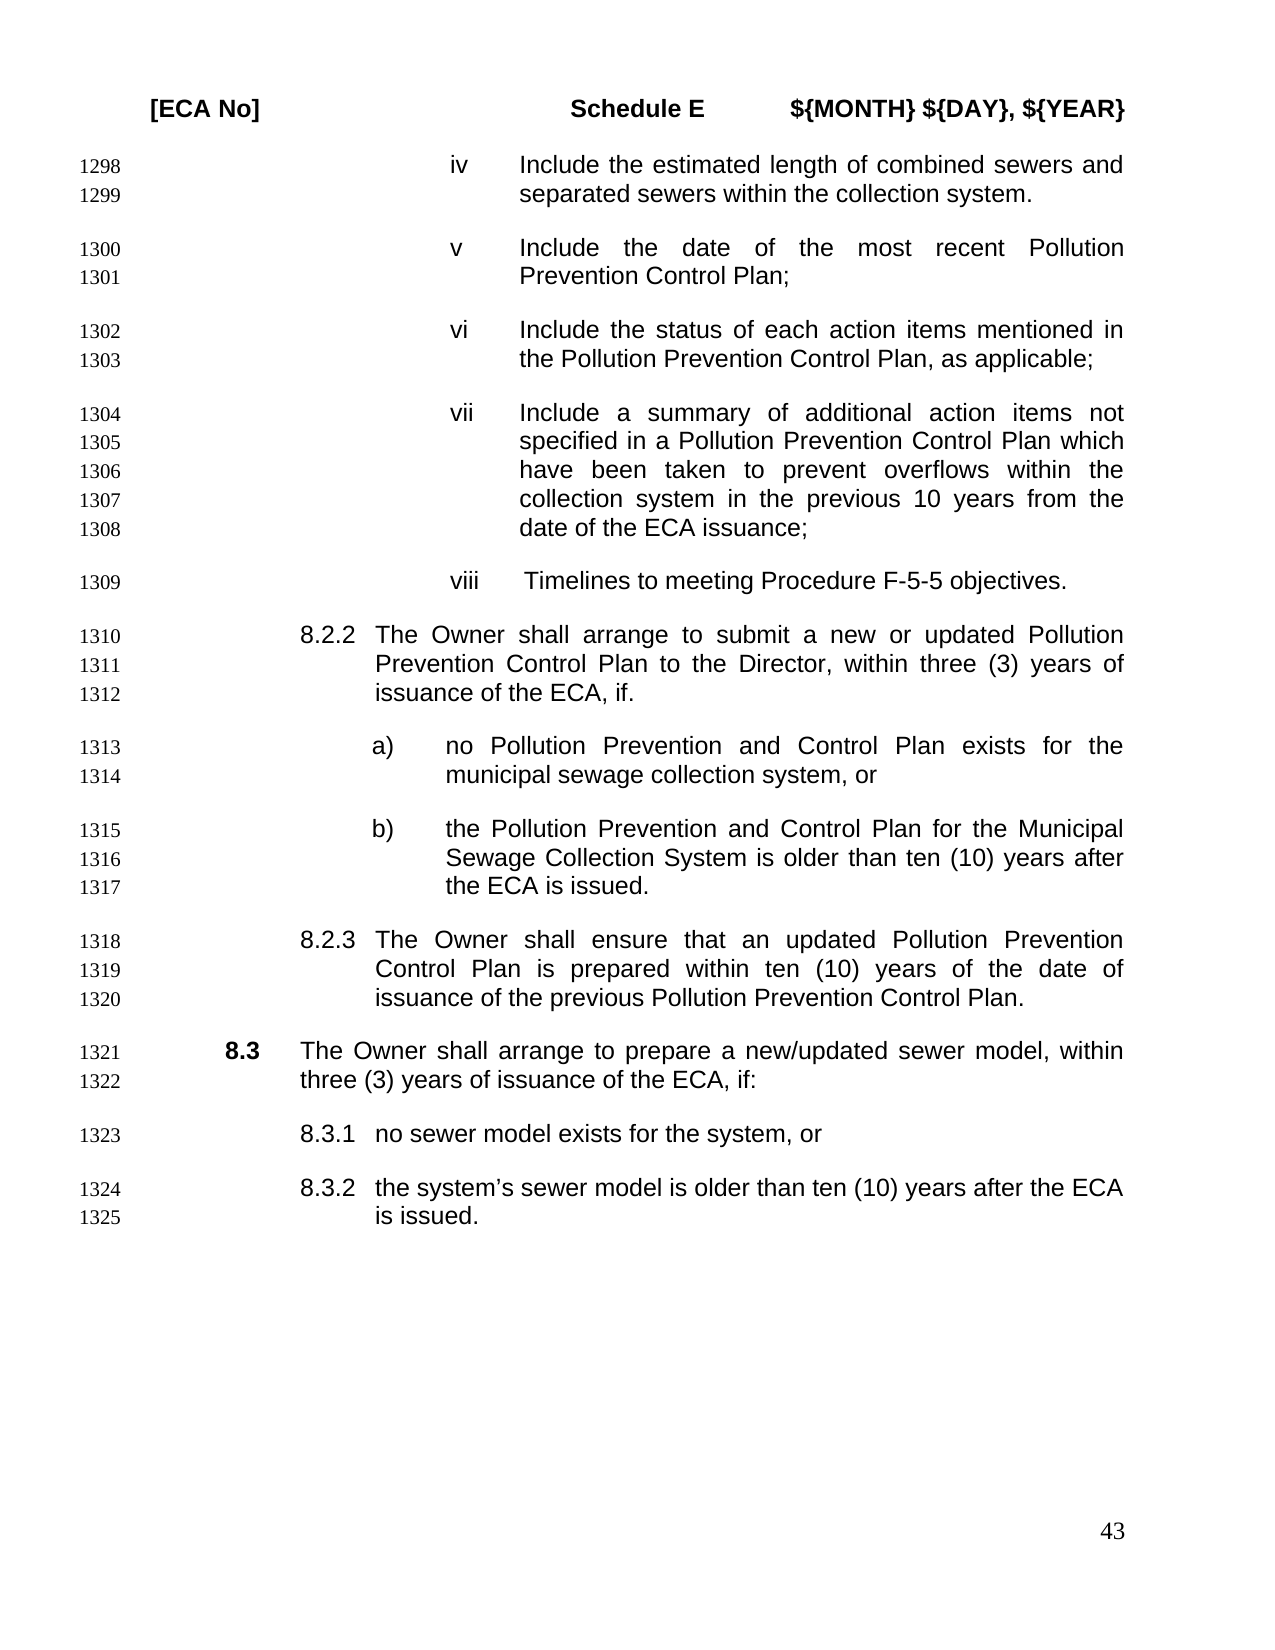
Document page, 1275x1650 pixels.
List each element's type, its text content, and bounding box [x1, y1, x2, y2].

list no sewer model exists for the system, or [300, 1119, 1125, 1147]
list no Pollution Prevention and Control Plan exists for the municipal sewage collection system, or [372, 731, 1125, 789]
list the Pollution Prevention and Control Plan for the Municipal Sewage Collection System is older than ten (10) years after the ECA is issued. [372, 814, 1125, 900]
text Timelines to meeting Procedure F-5-5 objectives. [450, 566, 1125, 595]
text The Owner shall ensure that an updated Pollution Prevention Control Plan is prepared within ten (10) years of the date of issuance of the previous Pollution Prevention Control Plan. [300, 925, 1125, 1011]
text The Owner shall arrange to prepare a new/updated sewer model, within three (3) years of issuance of the ECA, if: [225, 1036, 1125, 1094]
text Include a summary of additional action items not specified in a Pollution Prevention Control Plan which have been taken to prevent overflows within the collection system in the previous 10 years from the date of the ECA issuance; [450, 397, 1125, 541]
text The Owner shall arrange to submit a new or updated Pollution Prevention Control Plan to the Director, within three (3) years of issuance of the ECA, if. [300, 620, 1125, 706]
text Include the estimated length of combined sewers and separated sewers within the collection system. [450, 150, 1125, 207]
text the system’s sewer model is older than ten (10) years after the ECA is issued. [300, 1172, 1125, 1230]
text Include the date of the most recent Pollution Prevention Control Plan; [450, 232, 1125, 290]
text Include the status of each action items mentioned in the Pollution Prevention Control Plan, as applicable; [450, 315, 1125, 372]
